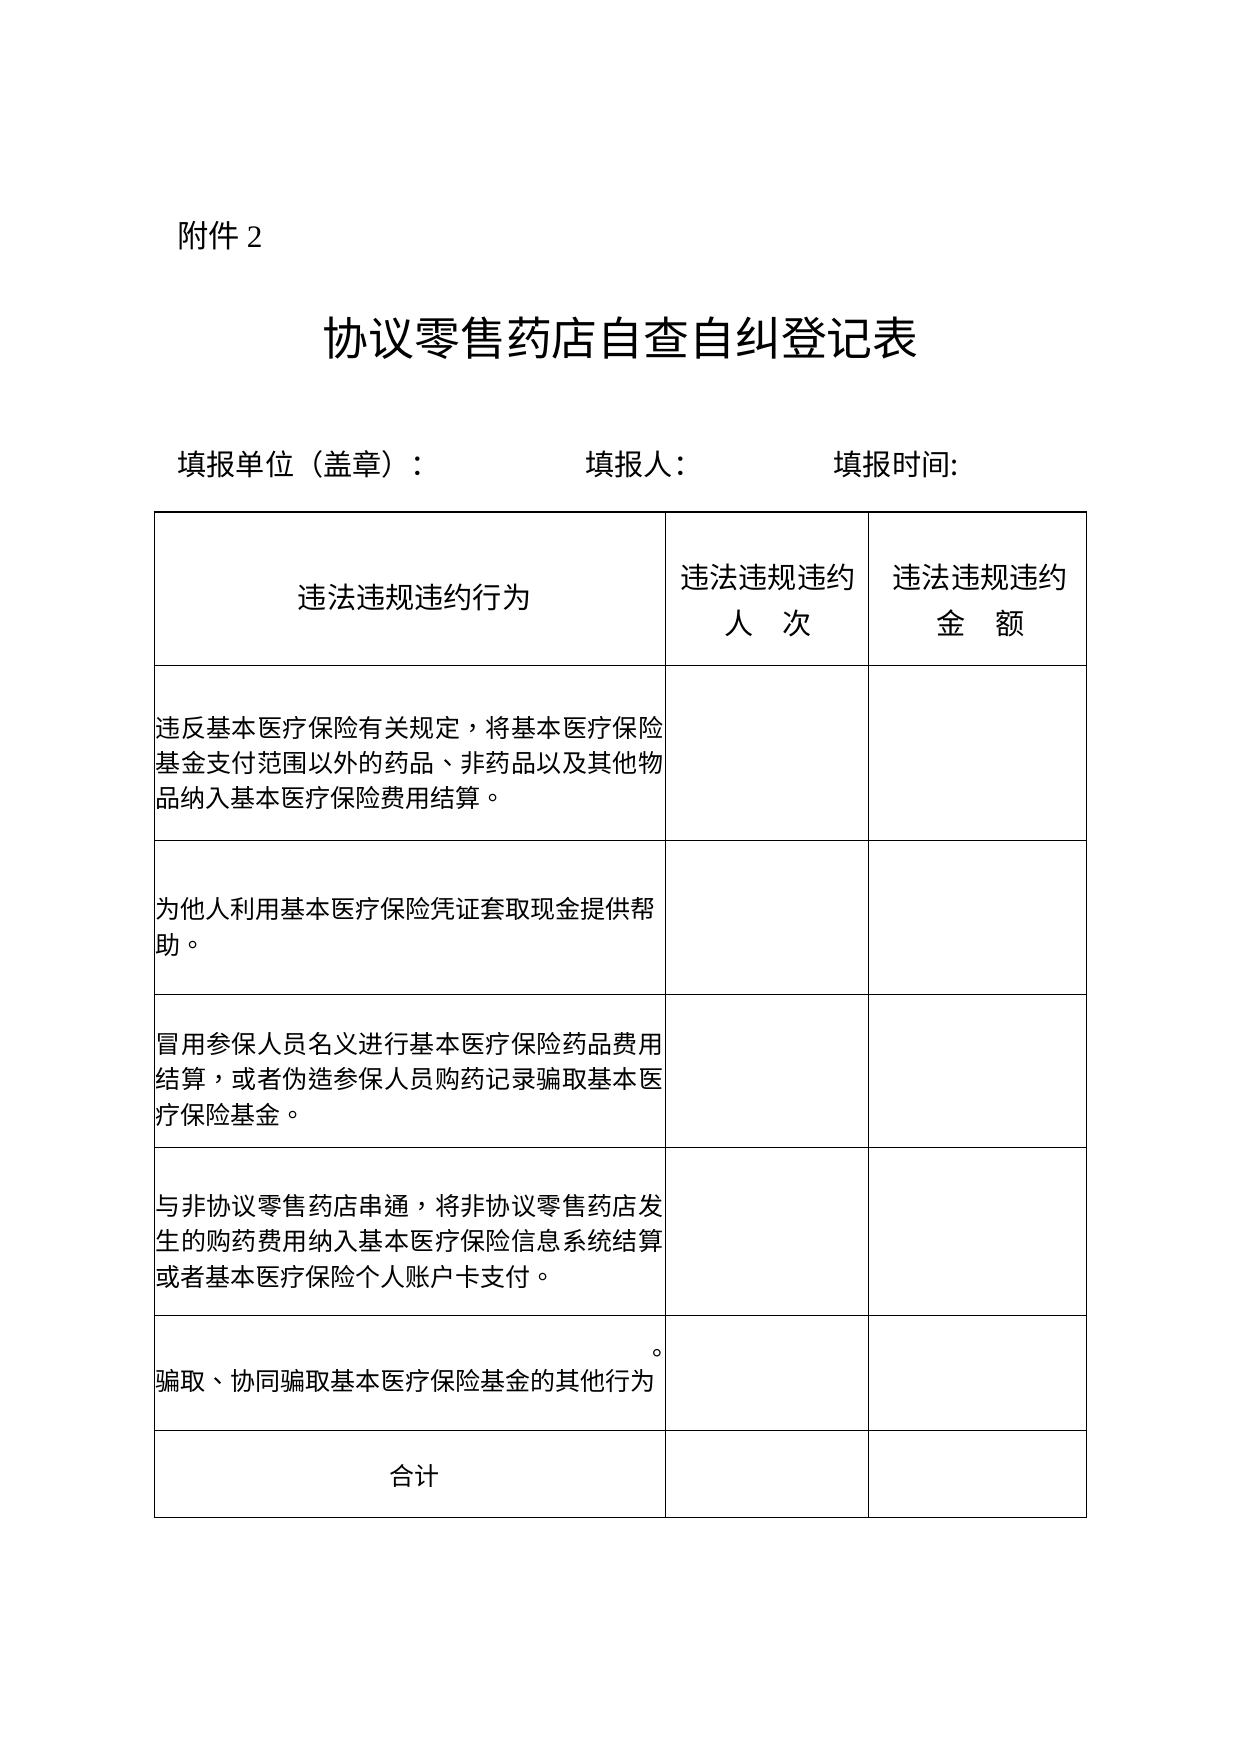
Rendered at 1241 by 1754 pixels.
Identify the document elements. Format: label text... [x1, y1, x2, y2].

table_cell [869, 995, 1086, 1147]
table_cell [666, 1431, 868, 1517]
table_cell [666, 666, 868, 840]
table_cell [666, 1148, 868, 1315]
table_cell 与非协议零售药店串通，将非协议零售药店发生的购药费用纳入基本医疗保险信息系统结算或者基本医疗保险个人账户卡支付。 [155, 1148, 665, 1315]
text 附件 2 [177, 212, 1109, 257]
text 填报单位（盖章）： 填报人： 填报时间: [177, 441, 1109, 483]
table_cell 骗取、协同骗取基本医疗保险基金的其他行为 [155, 1316, 665, 1430]
table_cell [869, 1148, 1086, 1315]
subtitle 协议零售药店自查自纠登记表 [276, 302, 964, 368]
table_header 违法违规违约行为 [155, 513, 665, 665]
table_header 违法违规违约人 次 [666, 513, 868, 665]
table_cell [869, 1431, 1086, 1517]
table_cell [666, 841, 868, 994]
table_header 违法违规违约金 额 [869, 513, 1086, 665]
table_cell [869, 1316, 1086, 1430]
table_cell 为他人利用基本医疗保险凭证套取现金提供帮助。 [155, 841, 665, 994]
table_cell [869, 666, 1086, 840]
table_cell 冒用参保人员名义进行基本医疗保险药品费用结算，或者伪造参保人员购药记录骗取基本医疗保险基金。 [155, 995, 665, 1147]
table_cell 合计 [155, 1431, 665, 1517]
table_cell 违反基本医疗保险有关规定，将基本医疗保险基金支付范围以外的药品、非药品以及其他物品纳入基本医疗保险费用结算。 [155, 666, 665, 840]
table_cell [666, 995, 868, 1147]
table_cell [666, 1316, 868, 1430]
table_cell [869, 841, 1086, 994]
